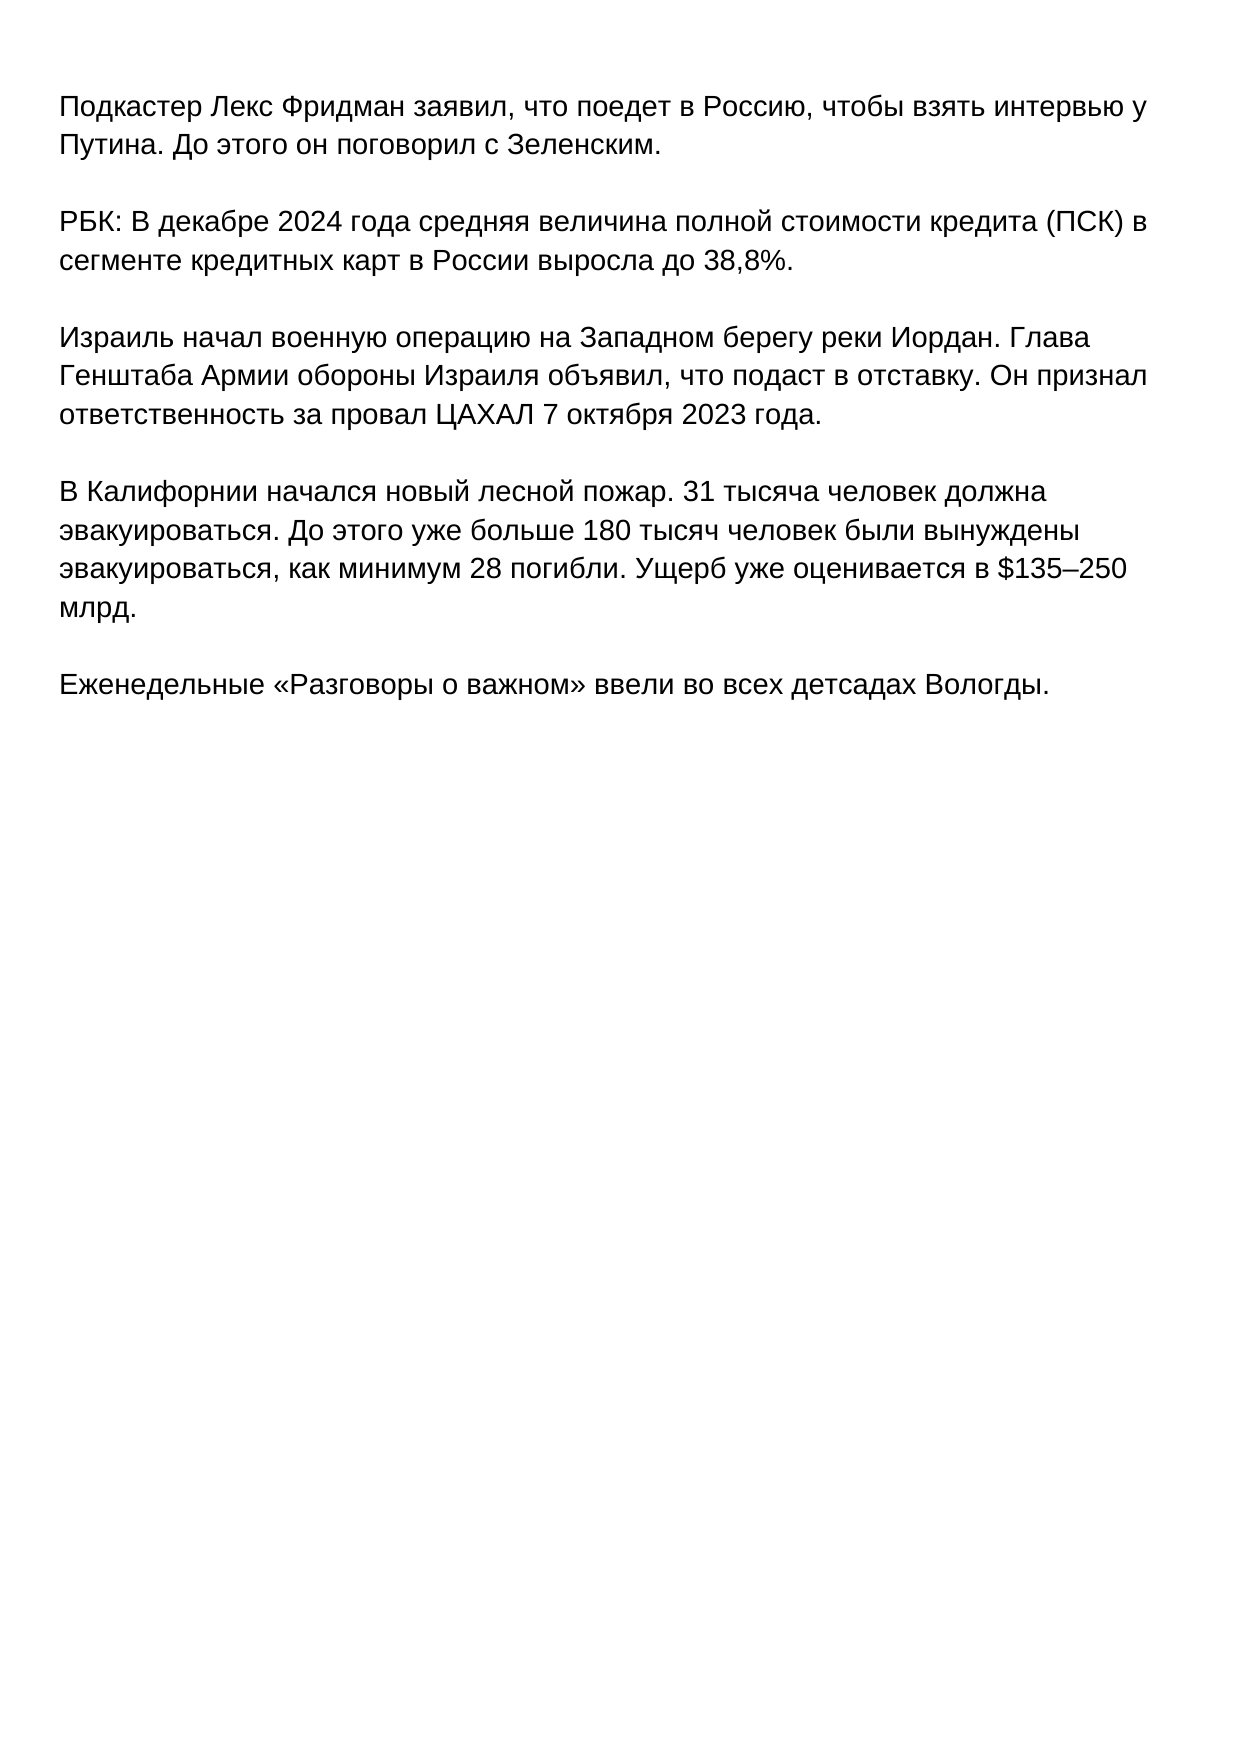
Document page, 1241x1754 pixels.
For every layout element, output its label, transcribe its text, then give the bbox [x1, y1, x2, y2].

text Подкастер Лекс Фридман заявил, что поедет в Россию, чтобы взять интервью у Путина. До этого он поговорил с Зеленским. [59, 88, 1181, 161]
text Еженедельные «Разговоры о важном» ввели во всех детсадах Вологды. [59, 667, 1181, 700]
text Израиль начал военную операцию на Западном берегу реки Иордан. Глава Генштаба Армии обороны Израиля объявил, что подаст в отставку. Он признал ответственность за провал ЦАХАЛ 7 октября 2023 года. [59, 320, 1181, 430]
text В Калифорнии начался новый лесной пожар. 31 тысяча человек должна эвакуироваться. До этого уже больше 180 тысяч человек были вынуждены эвакуироваться, как минимум 28 погибли. Ущерб уже оценивается в $135–250 млрд. [59, 474, 1181, 623]
text РБК: В декабре 2024 года средняя величина полной стоимости кредита (ПСК) в сегменте кредитных карт в России выросла до 38,8%. [59, 204, 1181, 276]
